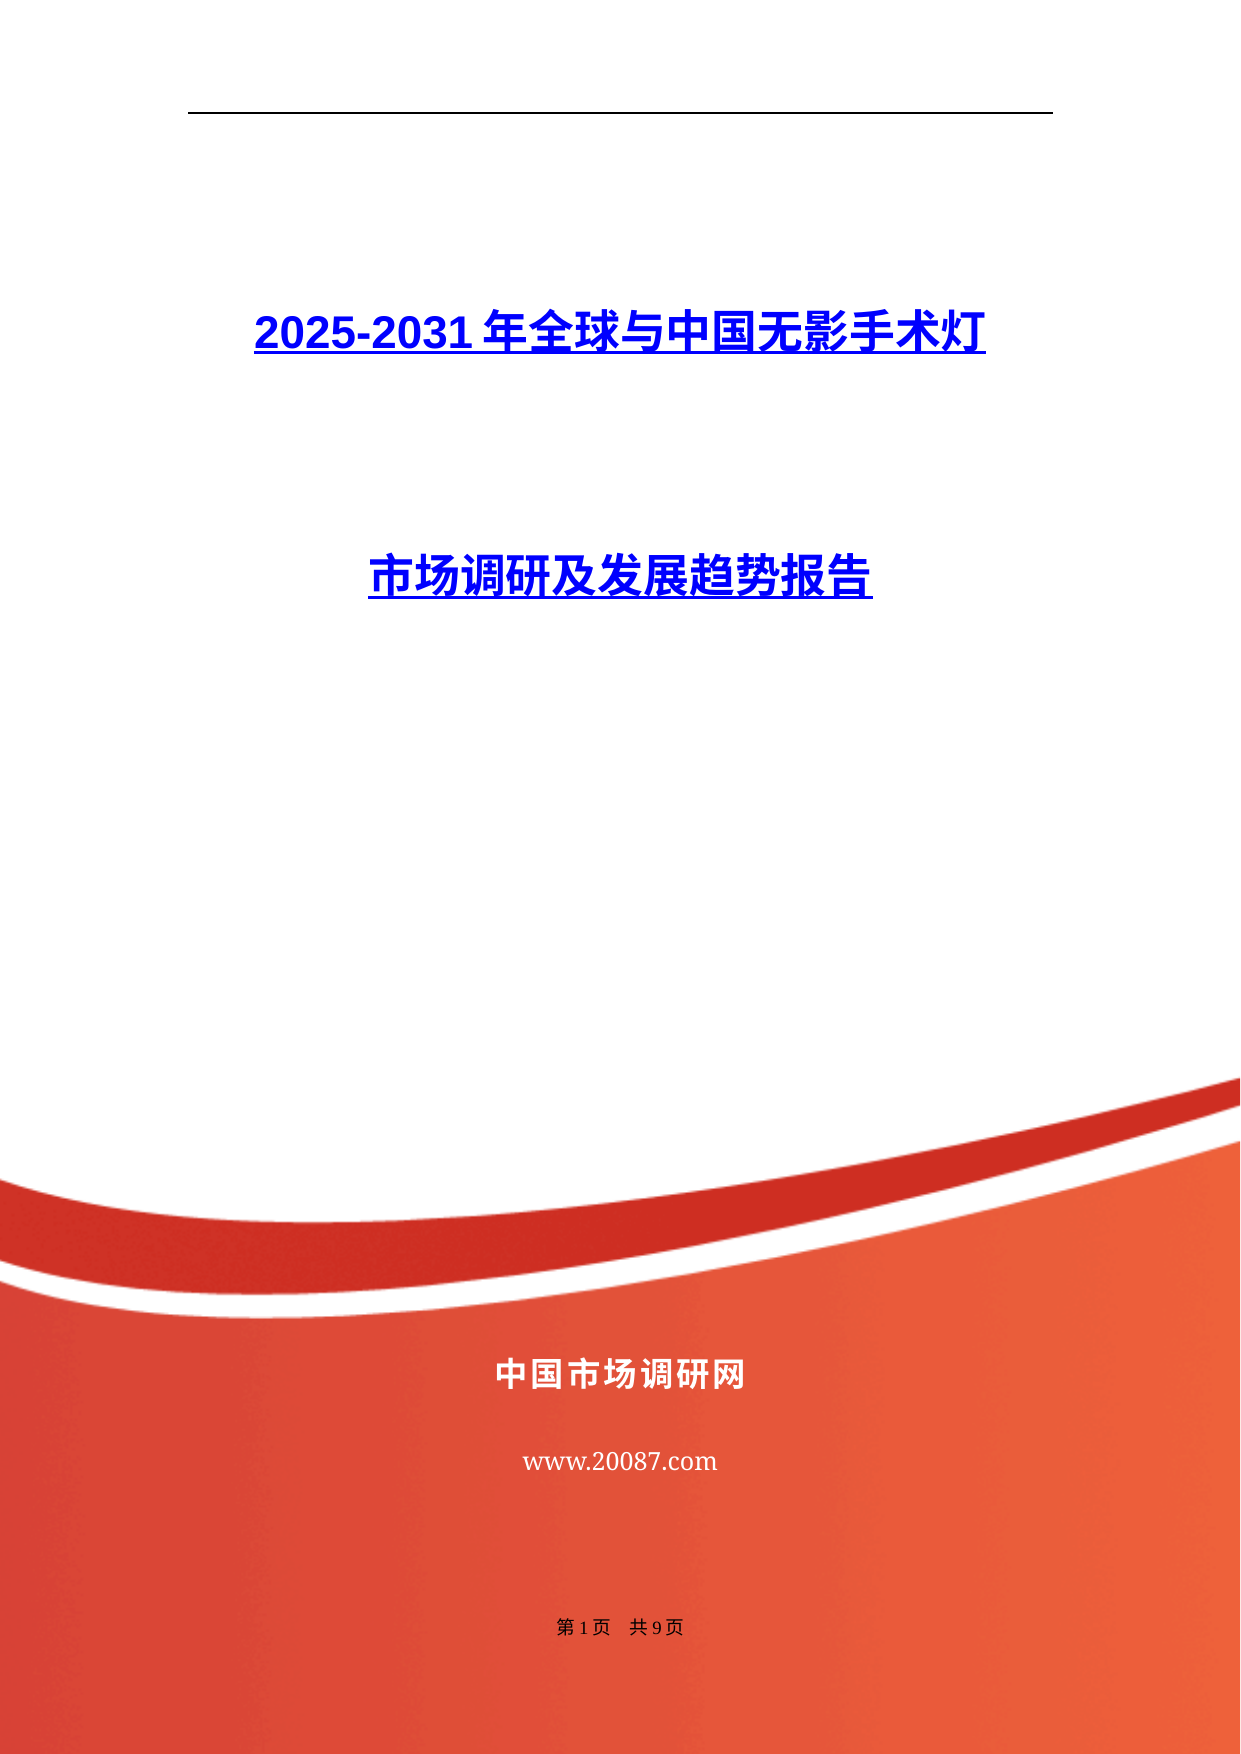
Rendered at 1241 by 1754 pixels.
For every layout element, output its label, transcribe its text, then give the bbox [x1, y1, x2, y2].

picture [0, 1006, 1241, 1754]
text www.20087.com [187, 1428, 1053, 1493]
subtitle 中国市场调研网 [187, 1339, 1053, 1404]
table_header 2025-2031年全球与中国无影手术灯市场调研及发展趋势报告 [188, 207, 1053, 773]
